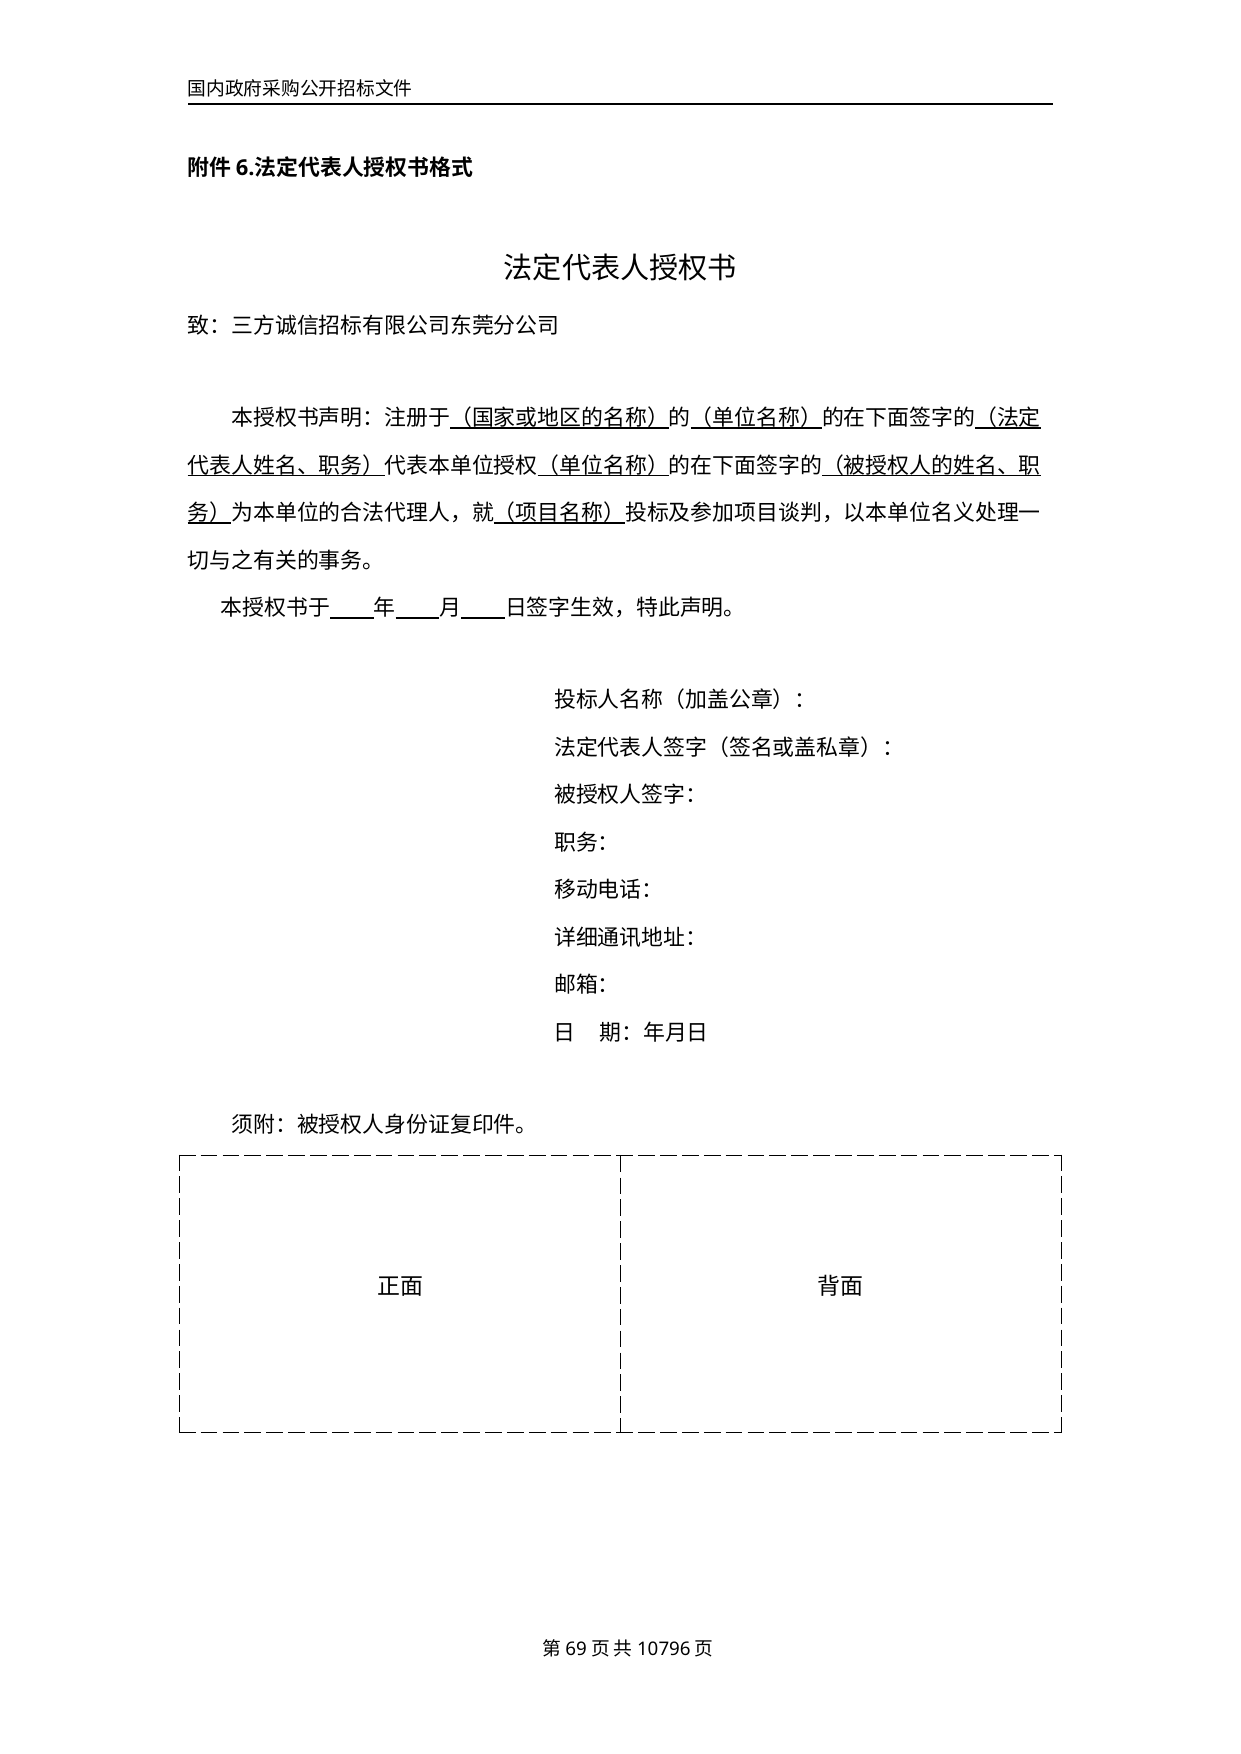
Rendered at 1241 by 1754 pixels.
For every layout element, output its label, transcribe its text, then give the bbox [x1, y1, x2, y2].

text 日 期：年月日 [187, 1015, 1053, 1046]
text 法定代表人签字（签名或盖私章）： [187, 730, 1053, 761]
text 投标人名称（加盖公章）： [187, 682, 1053, 714]
text 本授权书声明：注册于（国家或地区的名称）的（单位名称）的在下面签字的（法定代表人姓名、职务）代表本单位授权（单位名称）的在下面签字的（被授权人的姓名、职务）为本单位的合法代理人，就（项目名称）投标及参加项目谈判，以本单位名义处理一切与之有关的事务。 [187, 400, 1053, 574]
text 致：三方诚信招标有限公司东莞分公司 [187, 308, 1053, 339]
text 本授权书于 年 月 日签字生效，特此声明。 [187, 590, 1053, 622]
text 职务： [187, 825, 1053, 856]
text 邮箱： [187, 967, 1053, 999]
table_header 正面 [179, 1155, 620, 1432]
text 法定代表人授权书 [187, 244, 1053, 287]
table_header 背面 [620, 1155, 1061, 1432]
text 详细通讯地址： [187, 920, 1053, 951]
text 移动电话： [187, 872, 1053, 904]
text 须附：被授权人身份证复印件。 [187, 1107, 1053, 1139]
subtitle 附件6.法定代表人授权书格式 [187, 150, 1053, 182]
text 被授权人签字： [187, 777, 1053, 809]
